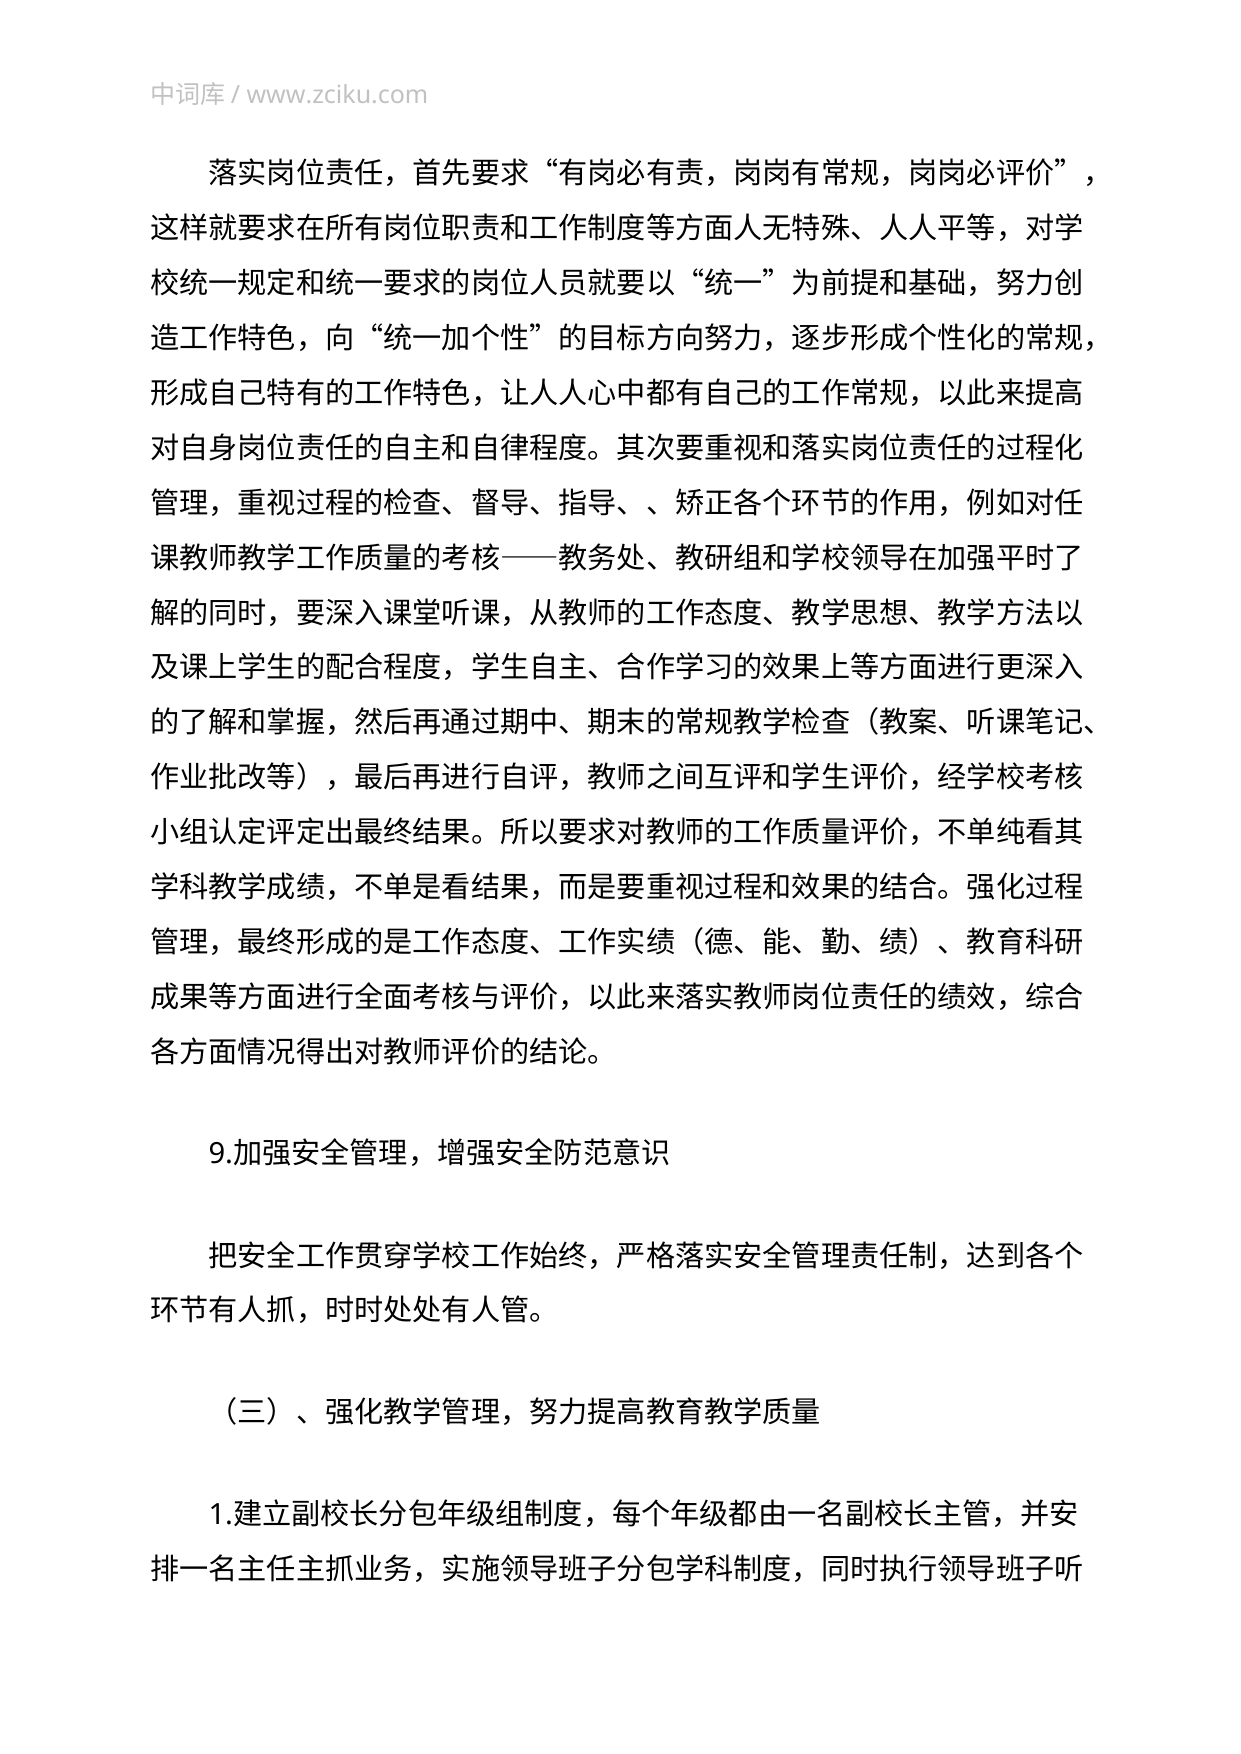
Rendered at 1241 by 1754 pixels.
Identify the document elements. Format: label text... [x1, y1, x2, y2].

text 9.加强安全管理，增强安全防范意识 [150, 1130, 1090, 1172]
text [150, 1491, 1090, 1588]
text 落实岗位责任，首先要求“有岗必有责，岗岗有常规，岗岗必评价”，这样就要求在所有岗位职责和工作制度等方面人无特殊、人人平等，对学校统一规定和统一要求的岗位人员就要以“统一”为前提和基础，努力创造工作特色，向“统一加个性”的目标方向努力，逐步形成个性化的常规，形成自己特有的工作特色，让人人心中都有自己的工作常规，以此来提高对自身岗位责任的自主和自律程度。其次要重视和落实岗位责任的过程化管理，重视过程的检查、督导、指导、、矫正各个环节的作用，例如对任课教师教学工作质量的考核——教务处、教研组和学校领导在加强平时了解的同时，要深入课堂听课，从教师的工作态度、教学思想、教学方法以及课上学生的配合程度，学生自主、合作学习的效果上等方面进行更深入的了解和掌握，然后再通过期中、期末的常规教学检查（教案、听课笔记、作业批改等），最后再进行自评，教师之间互评和学生评价，经学校考核小组认定评定出最终结果。所以要求对教师的工作质量评价，不单纯看其学科教学成绩，不单是看结果，而是要重视过程和效果的结合。强化过程管理，最终形成的是工作态度、工作实绩（德、能、勤、绩）、教育科研成果等方面进行全面考核与评价，以此来落实教师岗位责任的绩效，综合各方面情况得出对教师评价的结论。 [150, 150, 1090, 1071]
text 把安全工作贯穿学校工作始终，严格落实安全管理责任制，达到各个环节有人抓，时时处处有人管。 [150, 1232, 1090, 1329]
text （三）、强化教学管理，努力提高教育教学质量 [150, 1389, 1090, 1431]
